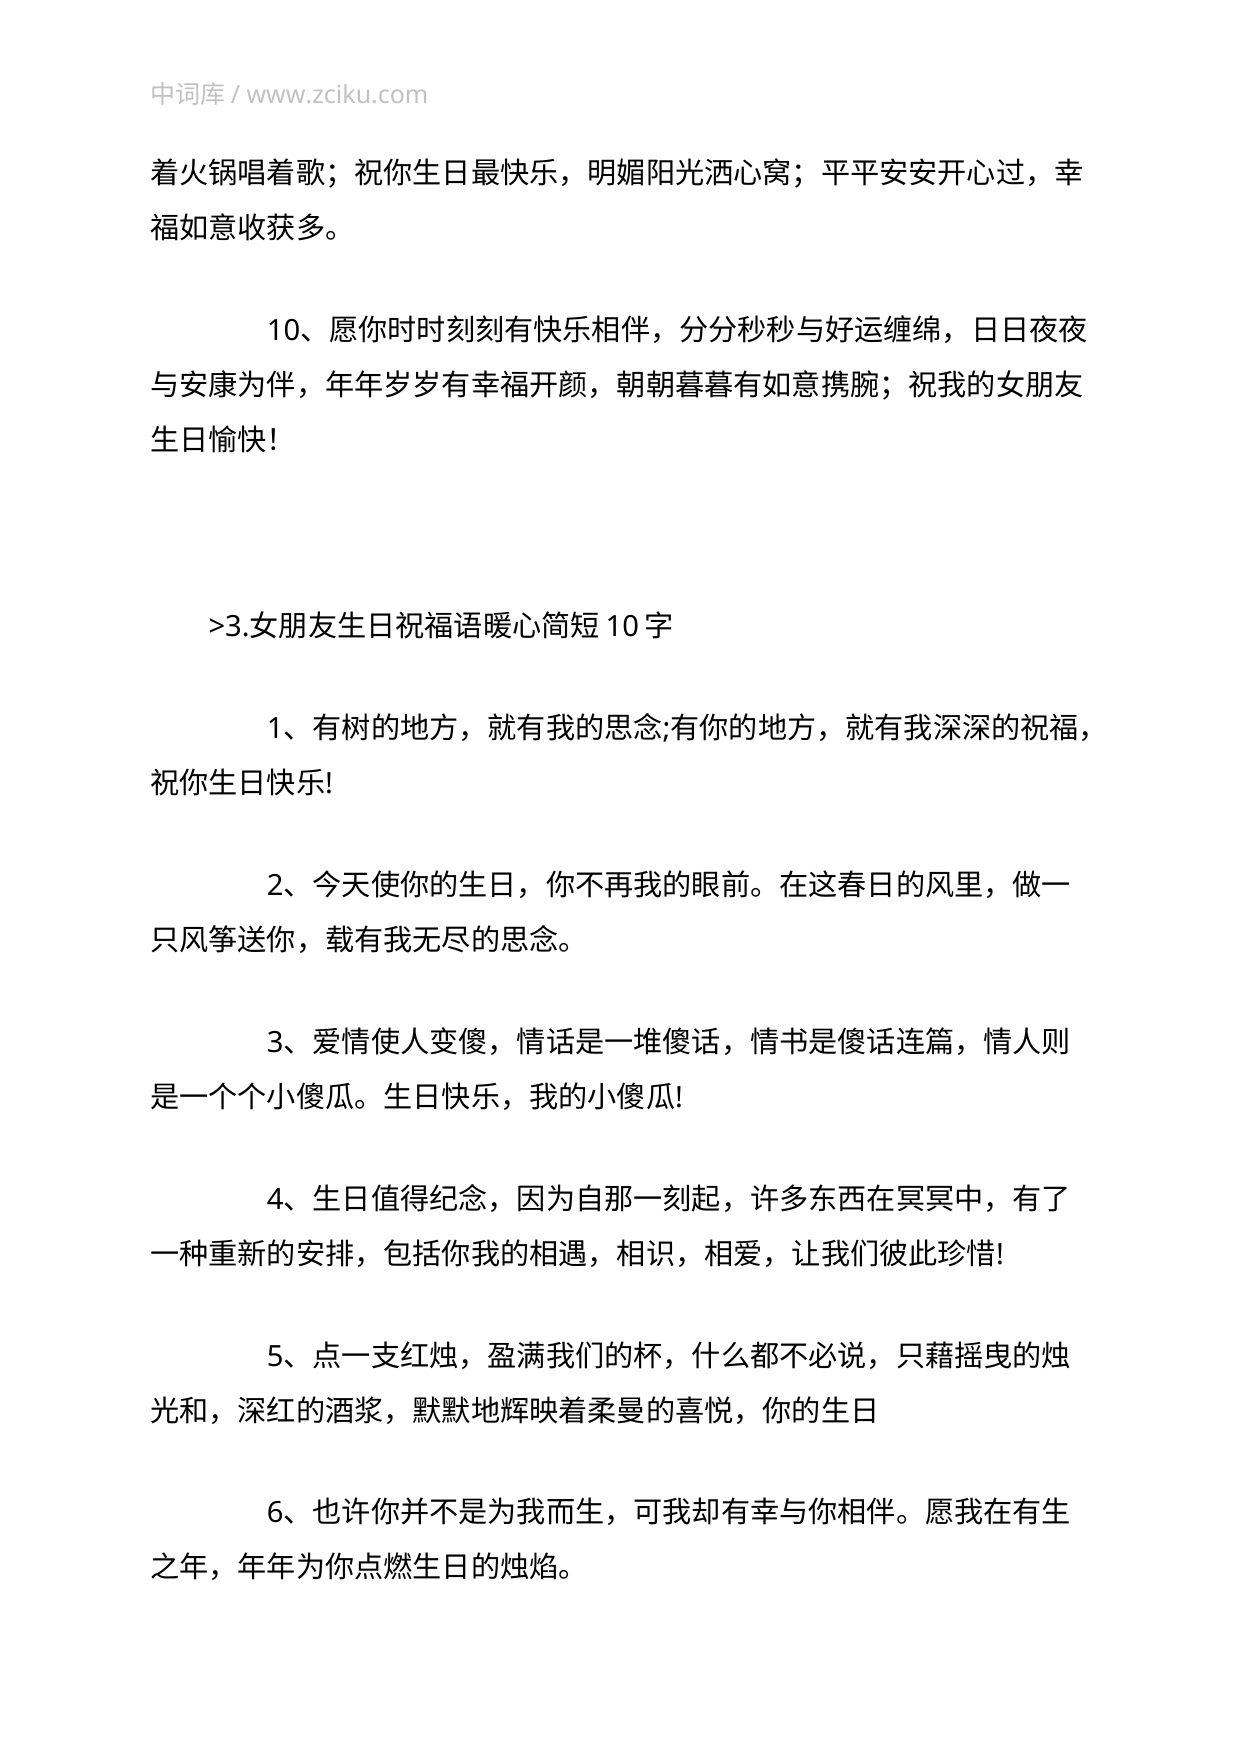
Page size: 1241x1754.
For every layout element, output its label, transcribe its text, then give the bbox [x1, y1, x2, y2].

text 1、有树的地方，就有我的思念;有你的地方，就有我深深的祝福，祝你生日快乐! [150, 704, 1090, 802]
text 6、也许你并不是为我而生，可我却有幸与你相伴。愿我在有生之年，年年为你点燃生日的烛焰。 [150, 1489, 1090, 1586]
text >3.女朋友生日祝福语暖心简短10字 [150, 602, 1090, 645]
text 2、今天使你的生日，你不再我的眼前。在这春日的风里，做一只风筝送你，载有我无尽的思念。 [150, 861, 1090, 959]
text 10、愿你时时刻刻有快乐相伴，分分秒秒与好运缠绵，日日夜夜与安康为伴，年年岁岁有幸福开颜，朝朝暮暮有如意携腕；祝我的女朋友生日愉快！ [150, 307, 1090, 459]
text 4、生日值得纪念，因为自那一刻起，许多东西在冥冥中，有了一种重新的安排，包括你我的相遇，相识，相爱，让我们彼此珍惜! [150, 1175, 1090, 1273]
text 5、点一支红烛，盈满我们的杯，什么都不必说，只藉摇曳的烛光和，深红的酒浆，默默地辉映着柔曼的喜悦，你的生日 [150, 1332, 1090, 1429]
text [150, 150, 1090, 247]
text 3、爱情使人变傻，情话是一堆傻话，情书是傻话连篇，情人则是一个个小傻瓜。生日快乐，我的小傻瓜! [150, 1018, 1090, 1116]
